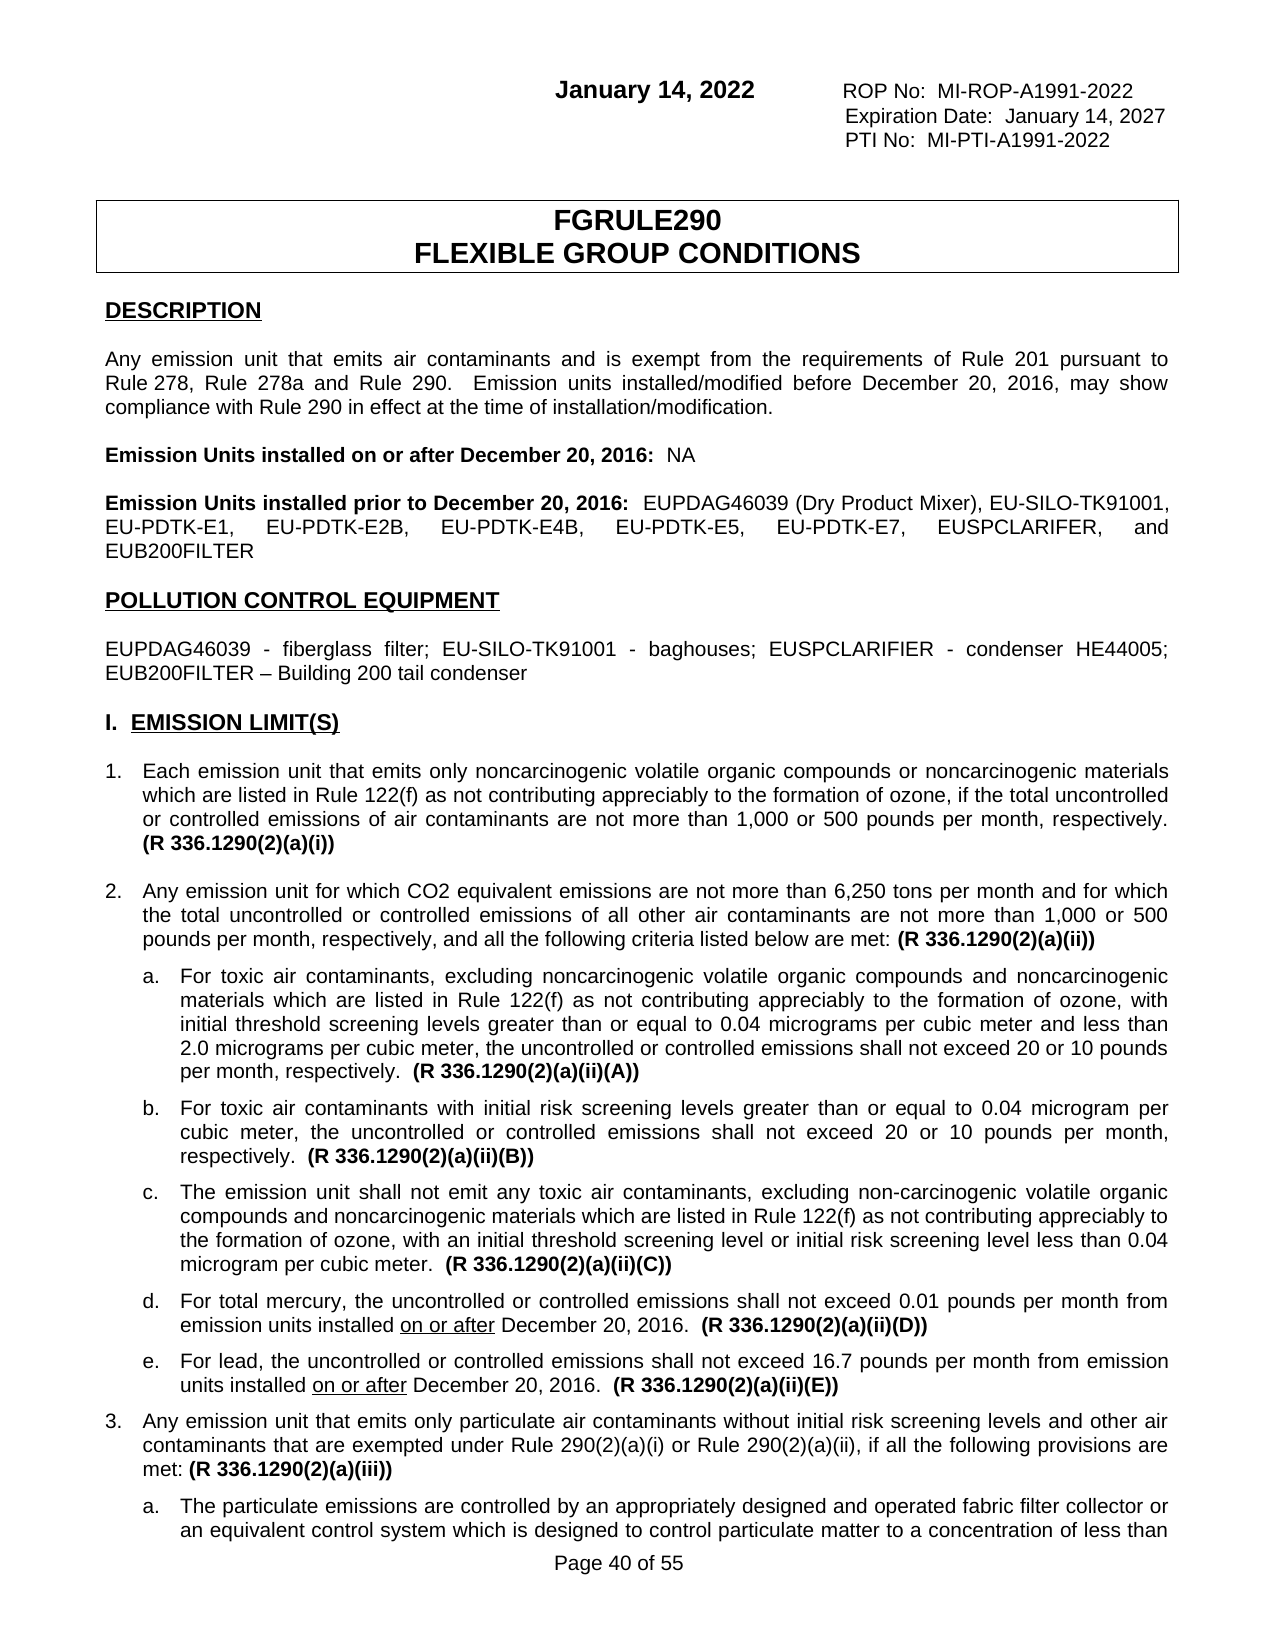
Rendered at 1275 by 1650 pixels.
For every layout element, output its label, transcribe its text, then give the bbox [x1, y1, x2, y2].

text EUPDAG46039 - fiberglass filter; EU-SILO-TK91001 - baghouses; EUSPCLARIFIER - condenser HE44005; EUB200FILTER – Building 200 tail condenser [105, 637, 1170, 685]
text c. The emission unit shall not emit any toxic air contaminants, excluding non-carcinogenic volatile organic compounds and noncarcinogenic materials which are listed in Rule 122(f) as not contributing appreciably to the formation of ozone, with an initial threshold screening level or initial risk screening level less than 0.04 microgram per cubic meter. (R 336.1290(2)(a)(ii)(C)) [142, 1180, 1170, 1276]
list For total mercury, the uncontrolled or controlled emissions shall not exceed 0.01 pounds per month from emission units installed on or after December 20, 2016. (R 336.1290(2)(a)(ii)(D)) [142, 1288, 1170, 1336]
list For lead, the uncontrolled or controlled emissions shall not exceed 16.7 pounds per month from emission units installed on or after December 20, 2016. (R 336.1290(2)(a)(ii)(E)) [142, 1349, 1170, 1397]
text Emission Units installed on or after December 20, 2016: NA [105, 443, 1170, 467]
text b. For toxic air contaminants with initial risk screening levels greater than or equal to 0.04 microgram per cubic meter, the uncontrolled or controlled emissions shall not exceed 20 or 10 pounds per month, respectively. (R 336.1290(2)(a)(ii)(B)) [142, 1096, 1170, 1168]
text 2. Any emission unit for which CO2 equivalent emissions are not more than 6,250 tons per month and for which the total uncontrolled or controlled emissions of all other air contaminants are not more than 1,000 or 500 pounds per month, respectively, and all the following criteria listed below are met: (R 336.1290(2)(a)(ii)) [105, 879, 1170, 951]
text FLEXIBLE GROUP CONDITIONS [97, 233, 1178, 272]
text POLLUTION CONTROL EQUIPMENT [105, 587, 1170, 613]
text Emission Units installed prior to December 20, 2016: EUPDAG46039 (Dry Product Mixer), EU-SILO-TK91001, EU-PDTK-E1, EU-PDTK-E2B, EU-PDTK-E4B, EU-PDTK-E5, EU-PDTK-E7, EUSPCLARIFER, and EUB200FILTER [105, 491, 1170, 563]
text a. For toxic air contaminants, excluding noncarcinogenic volatile organic compounds and noncarcinogenic materials which are listed in Rule 122(f) as not contributing appreciably to the formation of ozone, with initial threshold screening levels greater than or equal to 0.04 micrograms per cubic meter and less than 2.0 micrograms per cubic meter, the uncontrolled or controlled emissions shall not exceed 20 or 10 pounds per month, respectively. (R 336.1290(2)(a)(ii)(A)) [142, 963, 1170, 1083]
subtitle FGRULE290 [97, 201, 1178, 233]
text I. EMISSION LIMIT(S) [105, 709, 1170, 735]
text Any emission unit that emits air contaminants and is exempt from the requirements of Rule 201 pursuant to Rule 278, Rule 278a and Rule 290. Emission units installed/modified before December 20, 2016, may show compliance with Rule 290 in effect at the time of installation/modification. [105, 347, 1170, 419]
text 1. Each emission unit that emits only noncarcinogenic volatile organic compounds or noncarcinogenic materials which are listed in Rule 122(f) as not contributing appreciably to the formation of ozone, if the total uncontrolled or controlled emissions of air contaminants are not more than 1,000 or 500 pounds per month, respectively. (R 336.1290(2)(a)(i)) [105, 759, 1170, 855]
text DESCRIPTION [105, 297, 1170, 323]
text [142, 1494, 1170, 1542]
text 3. Any emission unit that emits only particulate air contaminants without initial risk screening levels and other air contaminants that are exempted under Rule 290(2)(a)(i) or Rule 290(2)(a)(ii), if all the following provisions are met: (R 336.1290(2)(a)(iii)) [105, 1409, 1170, 1481]
